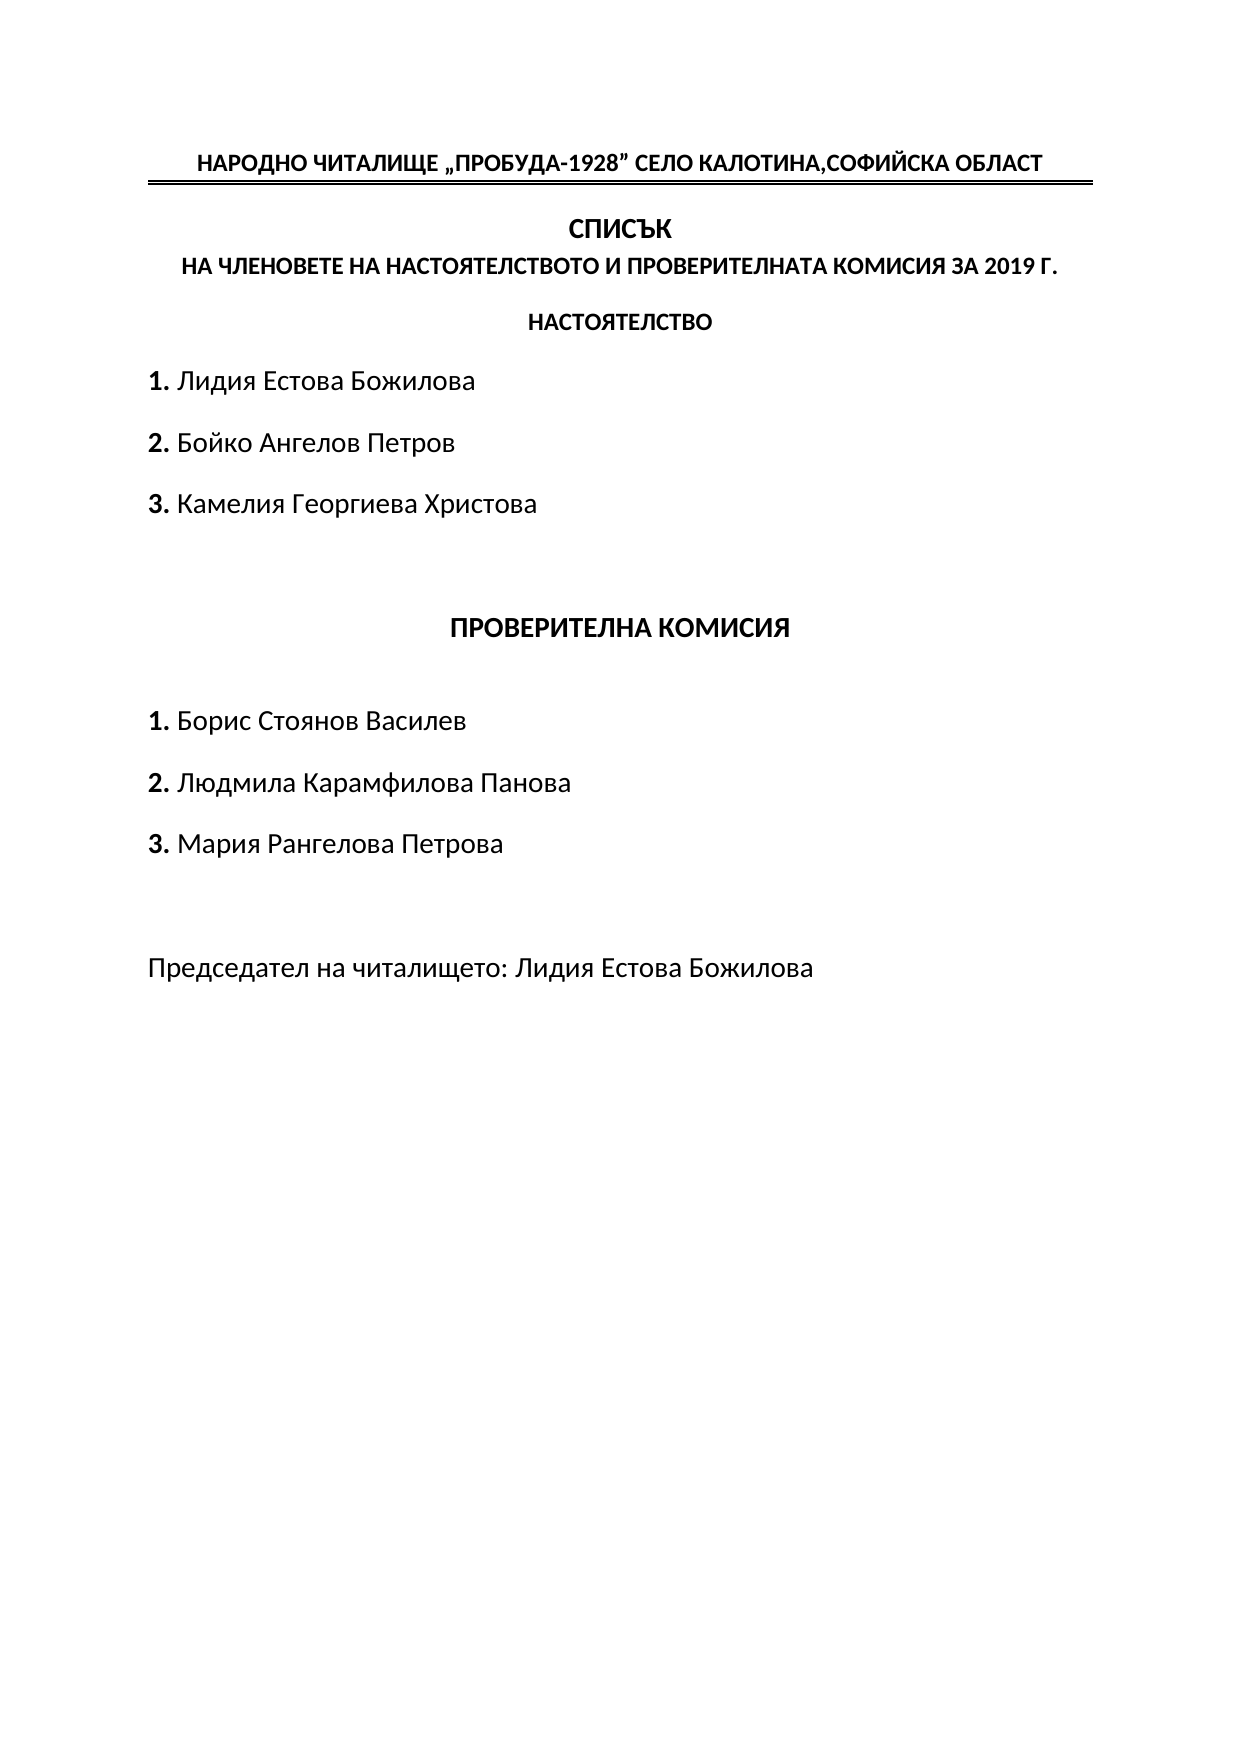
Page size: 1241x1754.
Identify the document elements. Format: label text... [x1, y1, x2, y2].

list Лидия Естова Божилова [148, 362, 1093, 398]
list ПРОВЕРИТЕЛНА КОМИСИЯ [148, 609, 1093, 677]
list Камелия Георгиева Христова [148, 486, 1093, 521]
text НАРОДНО ЧИТАЛИЩЕ „ПРОБУДА-1928” СЕЛО КАЛОТИНА,СОФИЙСКА ОБЛАСТ [148, 148, 1093, 180]
text НАСТОЯТЕЛСТВО [148, 306, 1093, 337]
list Мария Рангелова Петрова [148, 825, 1093, 861]
list Борис Стоянов Василев [148, 702, 1093, 737]
text СПИСЪК НА ЧЛЕНОВЕТЕ НА НАСТОЯТЕЛСТВОТО И ПРОВЕРИТЕЛНАТА КОМИСИЯ ЗА 2019 Г. [148, 210, 1093, 281]
list Бойко Ангелов Петров [148, 424, 1093, 459]
list Людмила Карамфилова Панова [148, 764, 1093, 799]
list Председател на читалището: Лидия Естова Божилова [148, 949, 1093, 1017]
